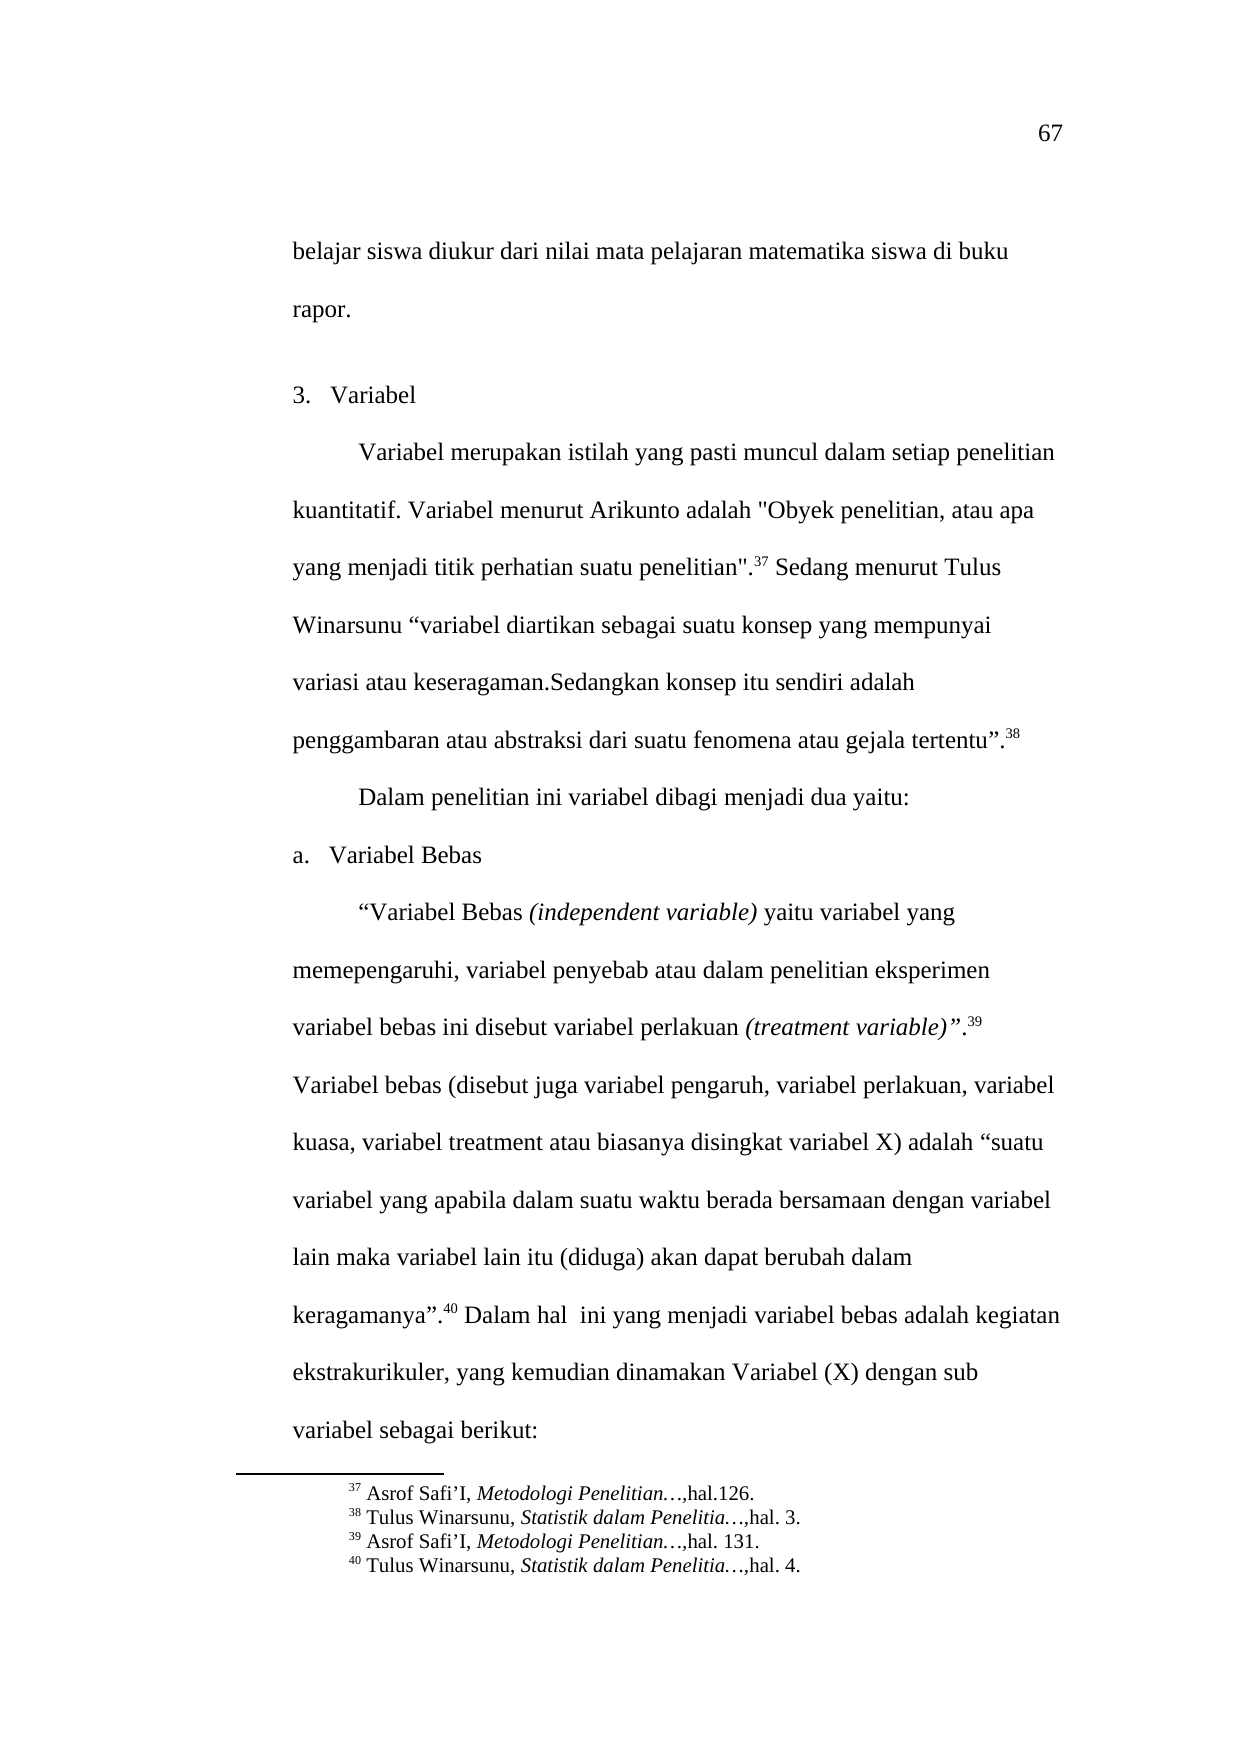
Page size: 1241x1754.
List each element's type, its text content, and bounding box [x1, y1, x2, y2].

text “Variabel Bebas (independent variable) yaitu variabel yang memepengaruhi, variabel penyebab atau dalam penelitian eksperimen variabel bebas ini disebut variabel perlakuan (treatment variable)”. Variabel bebas (disebut juga variabel pengaruh, variabel perlakuan, variabel kuasa, variabel treatment atau biasanya disingkat variabel X) adalah “suatu variabel yang apabila dalam suatu waktu berada bersamaan dengan variabel lain maka variabel lain itu (diduga) akan dapat berubah dalam keragamanya”. Dalam hal ini yang menjadi variabel bebas adalah kegiatan ekstrakurikuler, yang kemudian dinamakan Variabel (X) dengan sub variabel sebagai berikut: [292, 897, 1063, 1444]
text a. Variabel Bebas [292, 840, 1063, 869]
text Dalam penelitian ini variabel dibagi menjadi dua yaitu: [292, 782, 1063, 811]
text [292, 236, 1063, 322]
text Variabel merupakan istilah yang pasti muncul dalam setiap penelitian kuantitatif. Variabel menurut Arikunto adalah "Obyek penelitian, atau apa yang menjadi titik perhatian suatu penelitian". Sedang menurut Tulus Winarsunu “variabel diartikan sebagai suatu konsep yang mempunyai variasi atau keseragaman.Sedangkan konsep itu sendiri adalah penggambaran atau abstraksi dari suatu fenomena atau gejala tertentu”. [292, 437, 1063, 754]
list Variabel [292, 380, 1063, 409]
